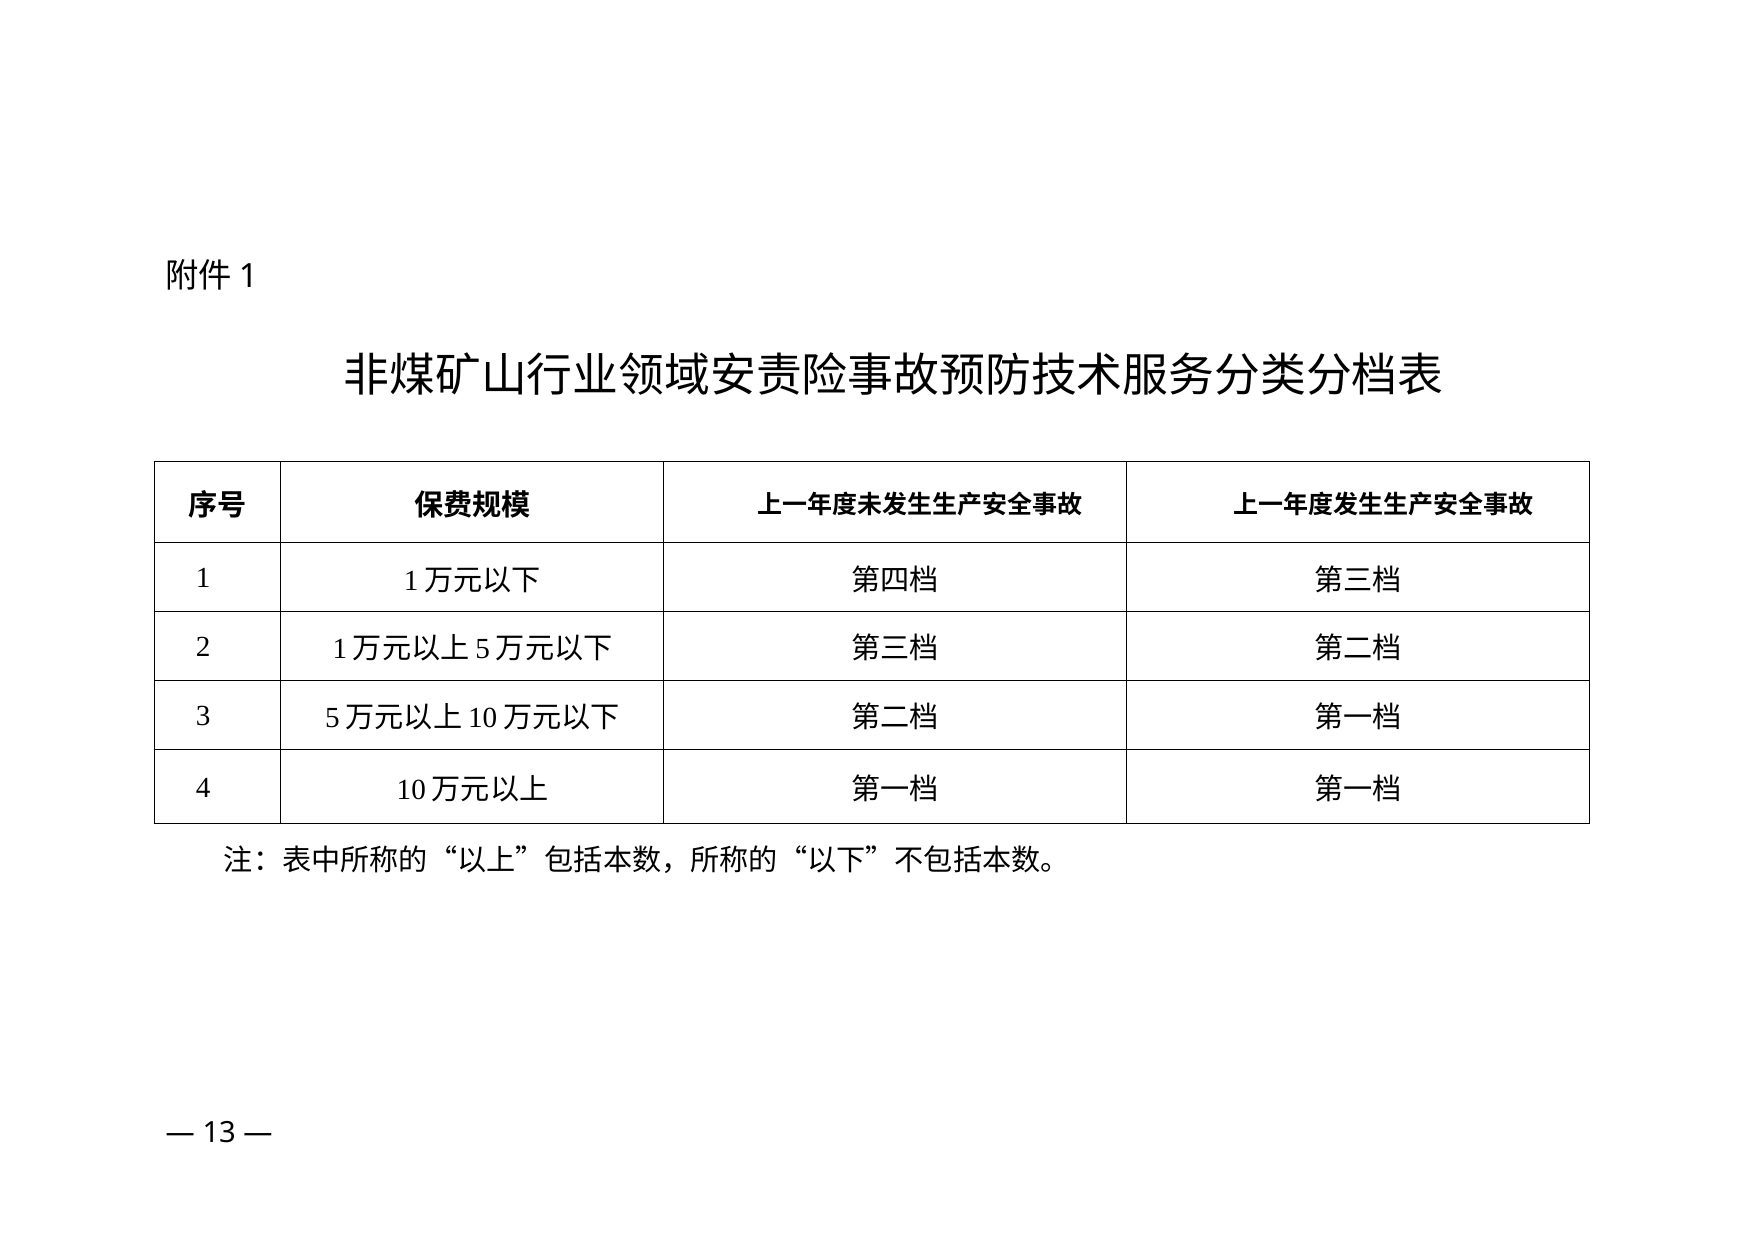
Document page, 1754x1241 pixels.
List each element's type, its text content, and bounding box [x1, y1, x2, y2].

table_cell [155, 750, 280, 823]
table_cell 第三档 [664, 612, 1126, 680]
table_cell 1万元以上5万元以下 [281, 612, 663, 680]
table_header 上一年度发生生产安全事故 [1127, 462, 1589, 542]
table_cell [155, 543, 280, 611]
table_cell 第一档 [1127, 681, 1589, 749]
table_cell 第一档 [1127, 750, 1589, 823]
table_cell 第二档 [1127, 612, 1589, 680]
subtitle 附件1 [165, 241, 1600, 299]
table_cell 第三档 [1127, 543, 1589, 611]
table_cell 第二档 [664, 681, 1126, 749]
text 注：表中所称的“以上”包括本数，所称的“以下”不包括本数。 [165, 824, 1600, 882]
table_cell [155, 681, 280, 749]
table_header 上一年度未发生生产安全事故 [664, 462, 1126, 542]
text 非煤矿山行业领域安责险事故预防技术服务分类分档表 [165, 344, 1600, 403]
table_cell 1万元以下 [281, 543, 663, 611]
table_cell 10万元以上 [281, 750, 663, 823]
table_header 保费规模 [281, 462, 663, 542]
table_cell 第四档 [664, 543, 1126, 611]
table_cell 第一档 [664, 750, 1126, 823]
table_cell [155, 612, 280, 680]
table_cell 5万元以上10万元以下 [281, 681, 663, 749]
table_header 序号 [155, 462, 280, 542]
